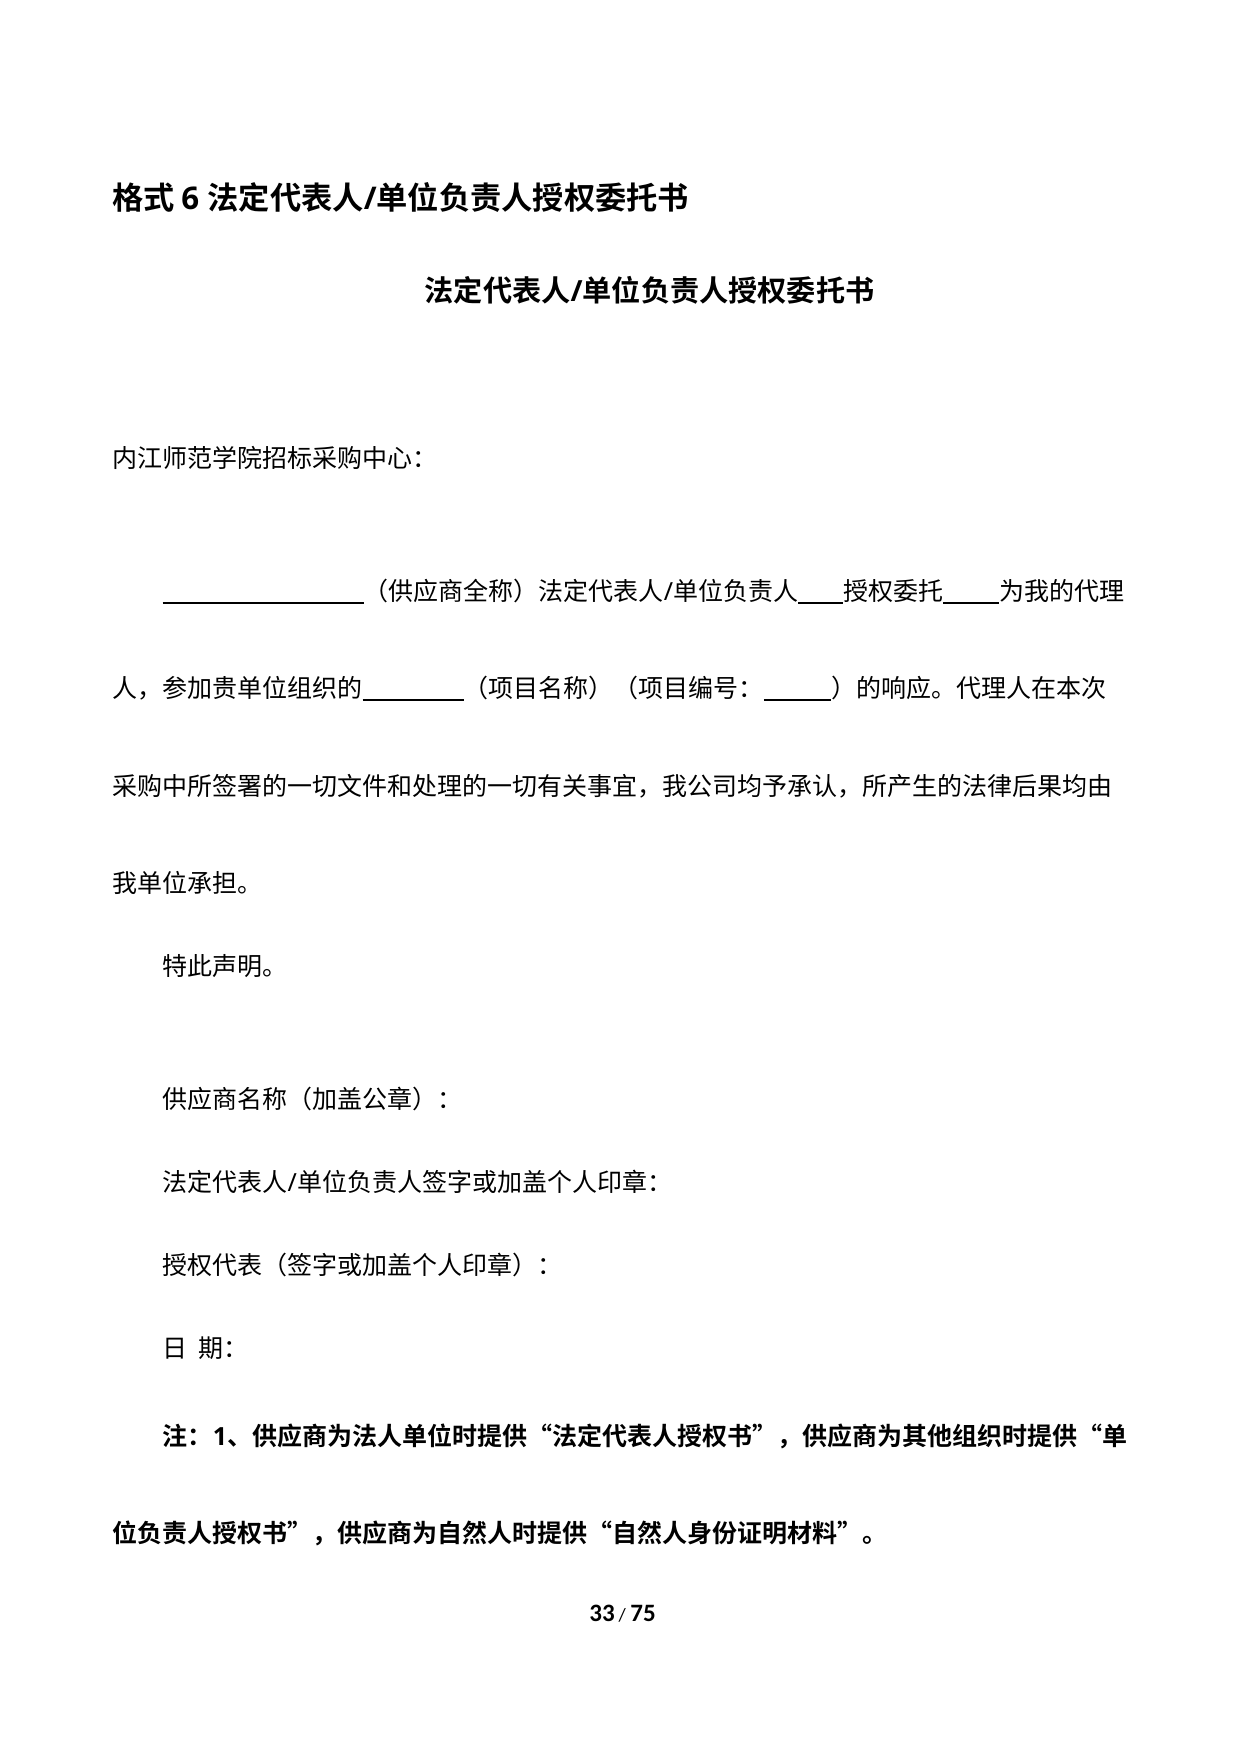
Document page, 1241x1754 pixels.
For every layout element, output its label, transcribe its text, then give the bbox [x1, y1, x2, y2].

text 授权代表（签字或加盖个人印章）： [112, 1231, 1128, 1296]
text 格式6 法定代表人/单位负责人授权委托书 [112, 163, 1128, 228]
text （供应商全称）法定代表人/单位负责人 授权委托 为我的代理人，参加贵单位组织的 （项目名称）（项目编号： ）的响应。代理人在本次采购中所签署的一切文件和处理的一切有关事宜，我公司均予承认，所产生的法律后果均由我单位承担。 [112, 557, 1128, 914]
text 注：1、供应商为法人单位时提供“法定代表人授权书”，供应商为其他组织时提供“单位负责人授权书”，供应商为自然人时提供“自然人身份证明材料”。 [112, 1402, 1128, 1564]
text 法定代表人/单位负责人签字或加盖个人印章： [112, 1148, 1128, 1213]
text 供应商名称（加盖公章）： [112, 1065, 1128, 1130]
text 法定代表人/单位负责人授权委托书 [112, 256, 1128, 321]
text 日 期： [112, 1314, 1128, 1379]
text 特此声明。 [112, 932, 1128, 997]
text 内江师范学院招标采购中心： [112, 424, 1128, 489]
